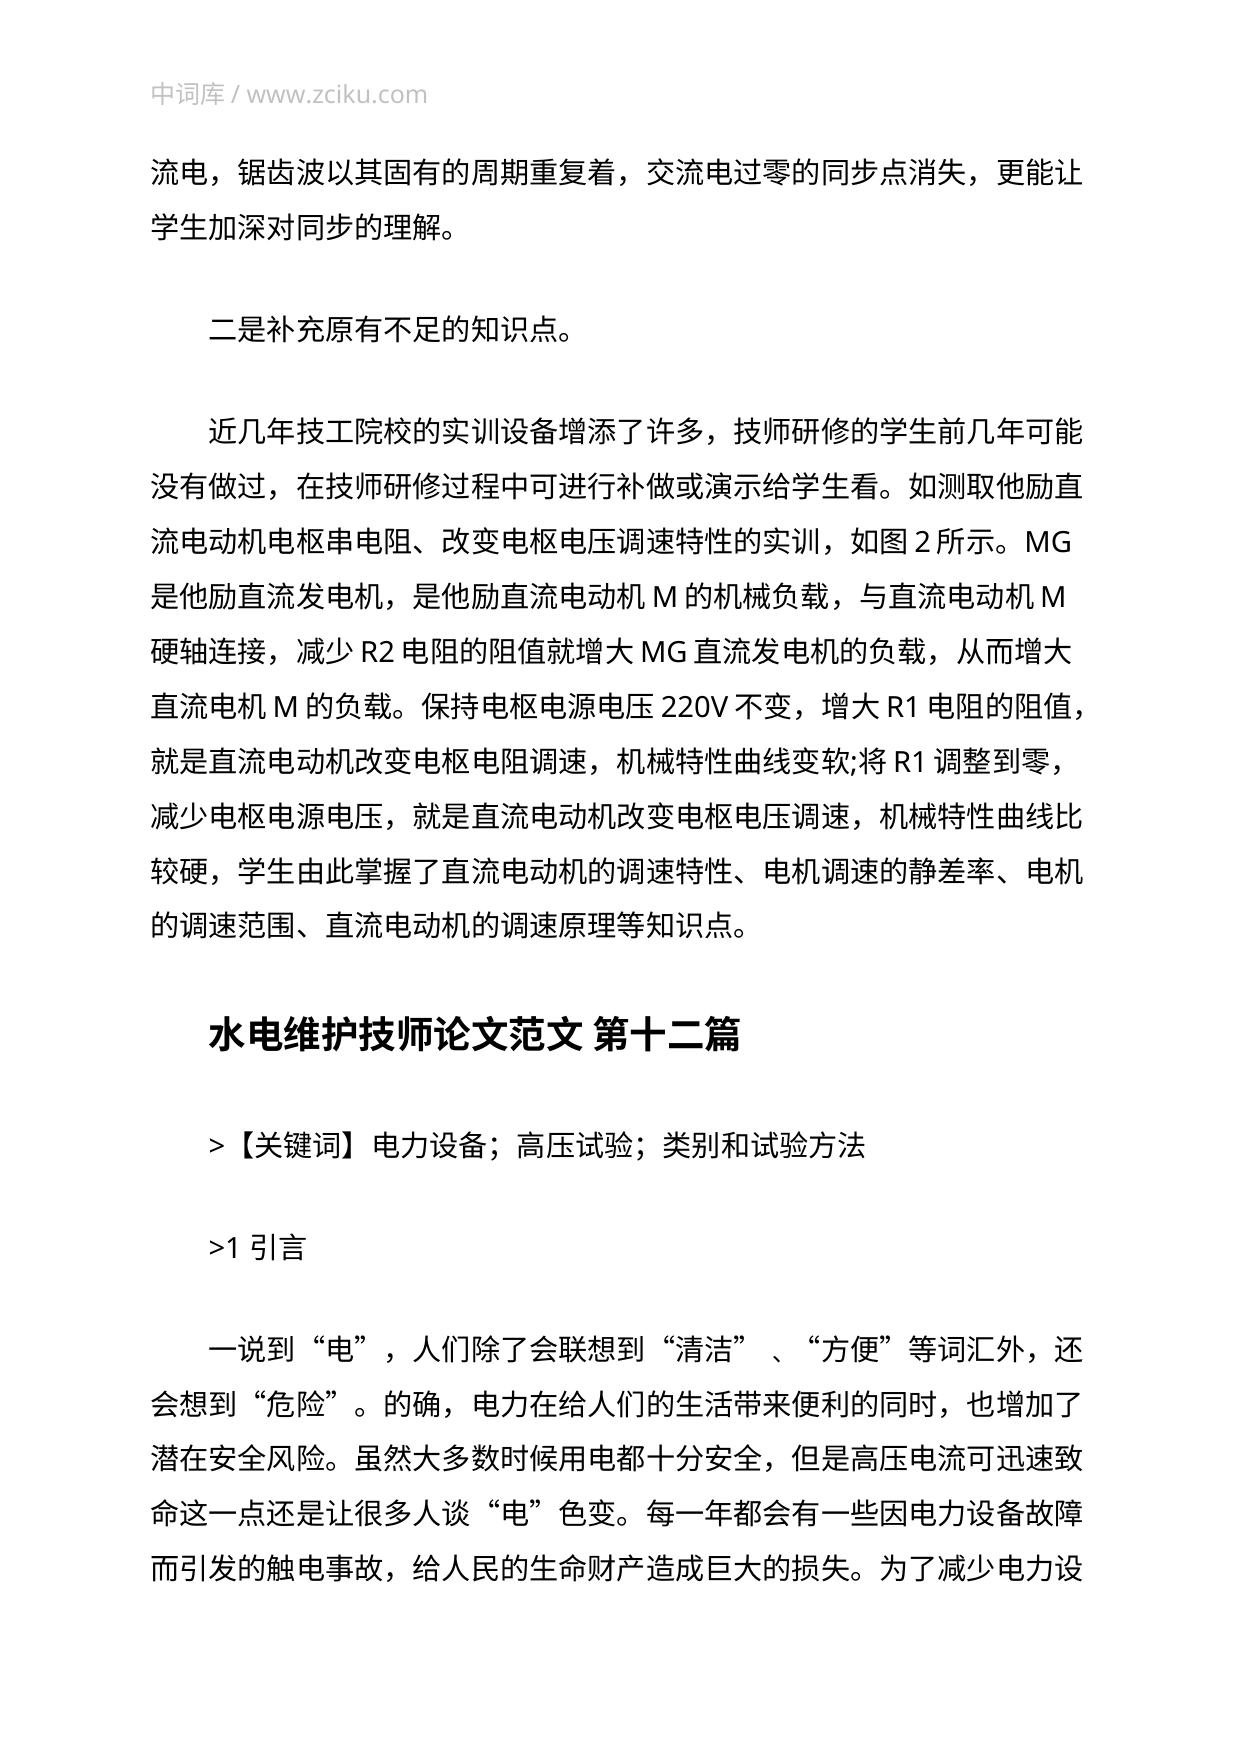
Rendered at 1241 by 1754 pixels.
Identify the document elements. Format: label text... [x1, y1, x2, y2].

text >【关键词】电力设备；高压试验；类别和试验方法 [150, 1122, 1090, 1164]
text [150, 150, 1090, 247]
text 水电维护技师论文范文 第十二篇 [150, 1005, 1090, 1059]
text >1 引言 [150, 1224, 1090, 1267]
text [150, 1326, 1090, 1588]
text 二是补充原有不足的知识点。 [150, 307, 1090, 349]
text 近几年技工院校的实训设备增添了许多，技师研修的学生前几年可能没有做过，在技师研修过程中可进行补做或演示给学生看。如测取他励直流电动机电枢串电阻、改变电枢电压调速特性的实训，如图2所示。MG是他励直流发电机，是他励直流电动机M的机械负载，与直流电动机M硬轴连接，减少R2电阻的阻值就增大MG直流发电机的负载，从而增大直流电机M的负载。保持电枢电源电压220V不变，增大R1电阻的阻值，就是直流电动机改变电枢电阻调速，机械特性曲线变软;将R1调整到零，减少电枢电源电压，就是直流电动机改变电枢电压调速，机械特性曲线比较硬，学生由此掌握了直流电动机的调速特性、电机调速的静差率、电机的调速范围、直流电动机的调速原理等知识点。 [150, 408, 1090, 945]
